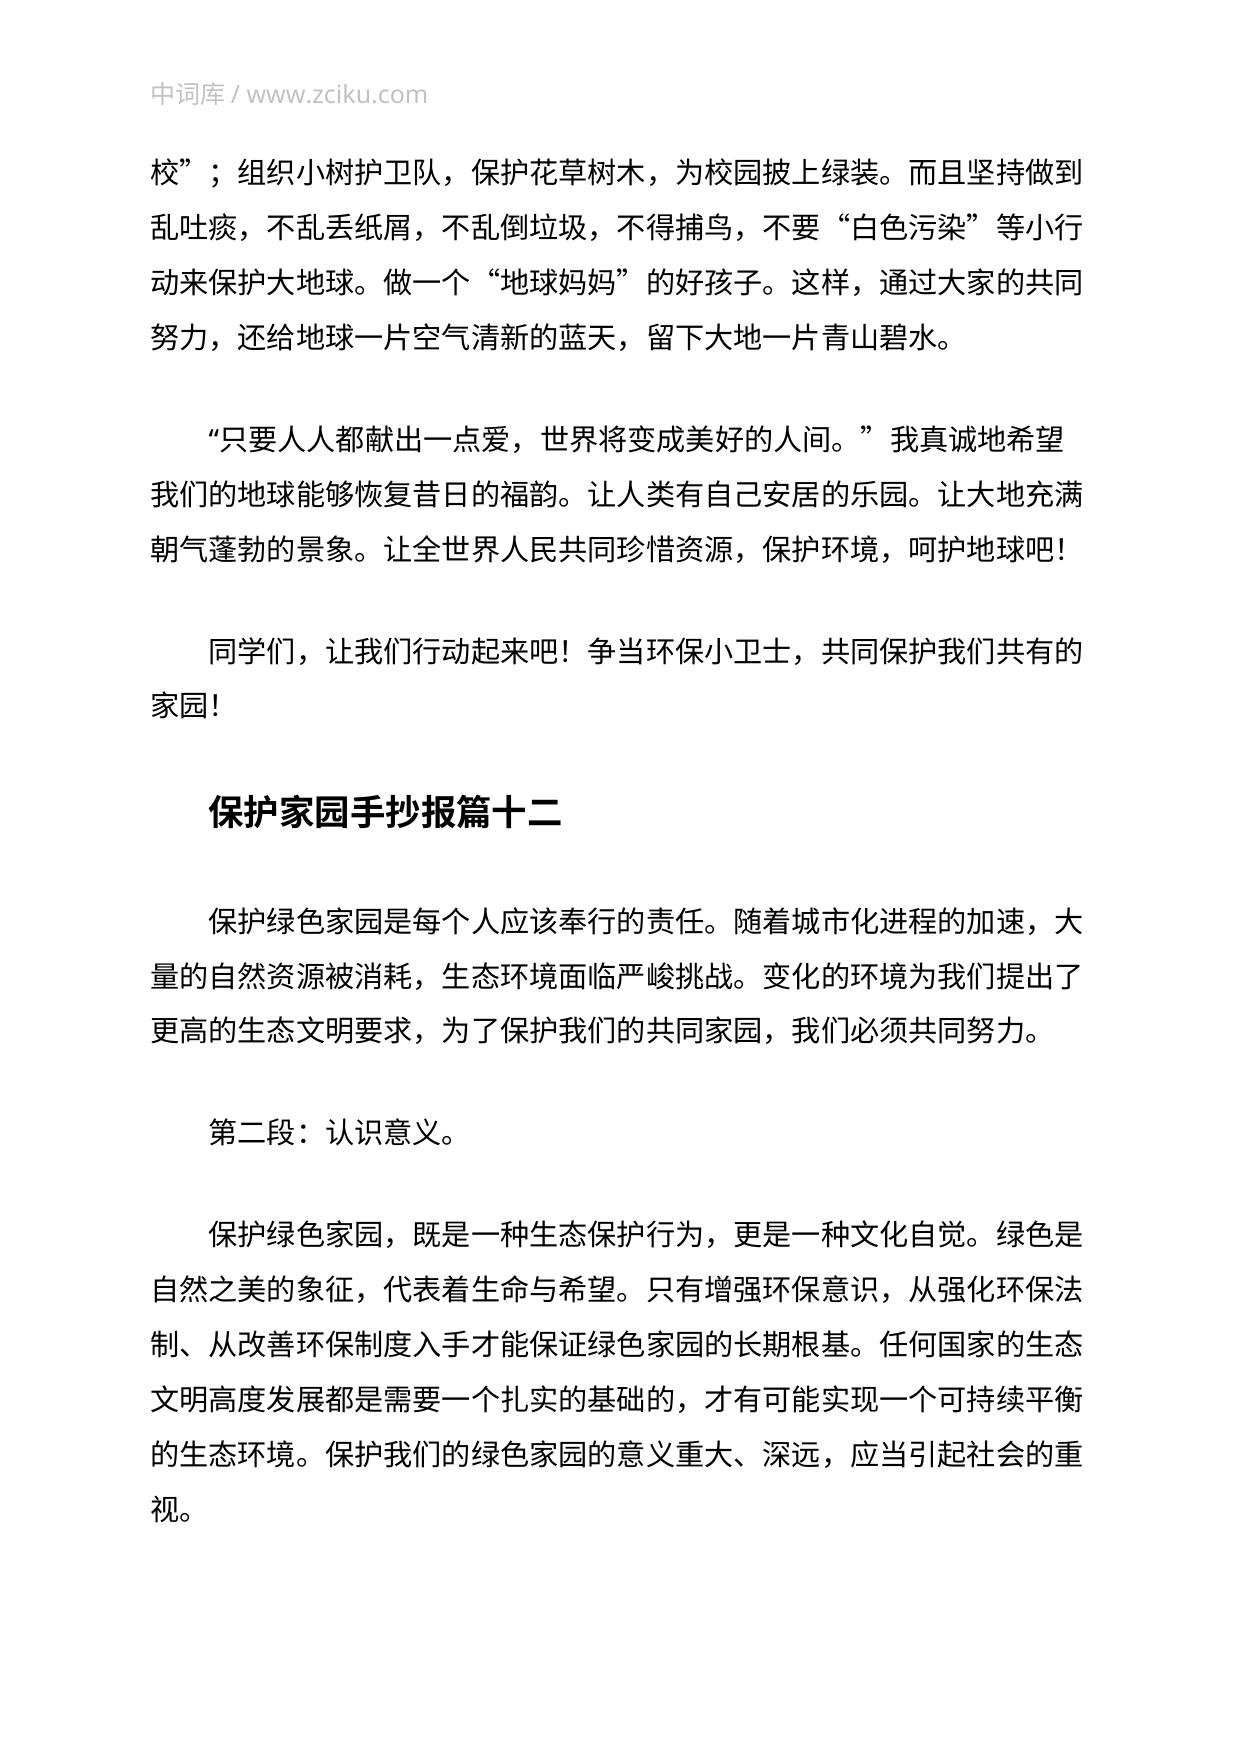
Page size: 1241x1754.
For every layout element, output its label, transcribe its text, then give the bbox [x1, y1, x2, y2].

text 保护绿色家园，既是一种生态保护行为，更是一种文化自觉。绿色是自然之美的象征，代表着生命与希望。只有增强环保意识，从强化环保法制、从改善环保制度入手才能保证绿色家园的长期根基。任何国家的生态文明高度发展都是需要一个扎实的基础的，才有可能实现一个可持续平衡的生态环境。保护我们的绿色家园的意义重大、深远，应当引起社会的重视。 [150, 1212, 1090, 1528]
text 保护家园手抄报篇十二 [150, 785, 1090, 836]
text “只要人人都献出一点爱，世界将变成美好的人间。”我真诚地希望我们的地球能够恢复昔日的福韵。让人类有自己安居的乐园。让大地充满朝气蓬勃的景象。让全世界人民共同珍惜资源，保护环境，呵护地球吧！ [150, 416, 1090, 569]
text 第二段：认识意义。 [150, 1110, 1090, 1152]
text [150, 150, 1090, 357]
text 保护绿色家园是每个人应该奉行的责任。随着城市化进程的加速，大量的自然资源被消耗，生态环境面临严峻挑战。变化的环境为我们提出了更高的生态文明要求，为了保护我们的共同家园，我们必须共同努力。 [150, 898, 1090, 1050]
text 同学们，让我们行动起来吧！争当环保小卫士，共同保护我们共有的家园！ [150, 628, 1090, 725]
